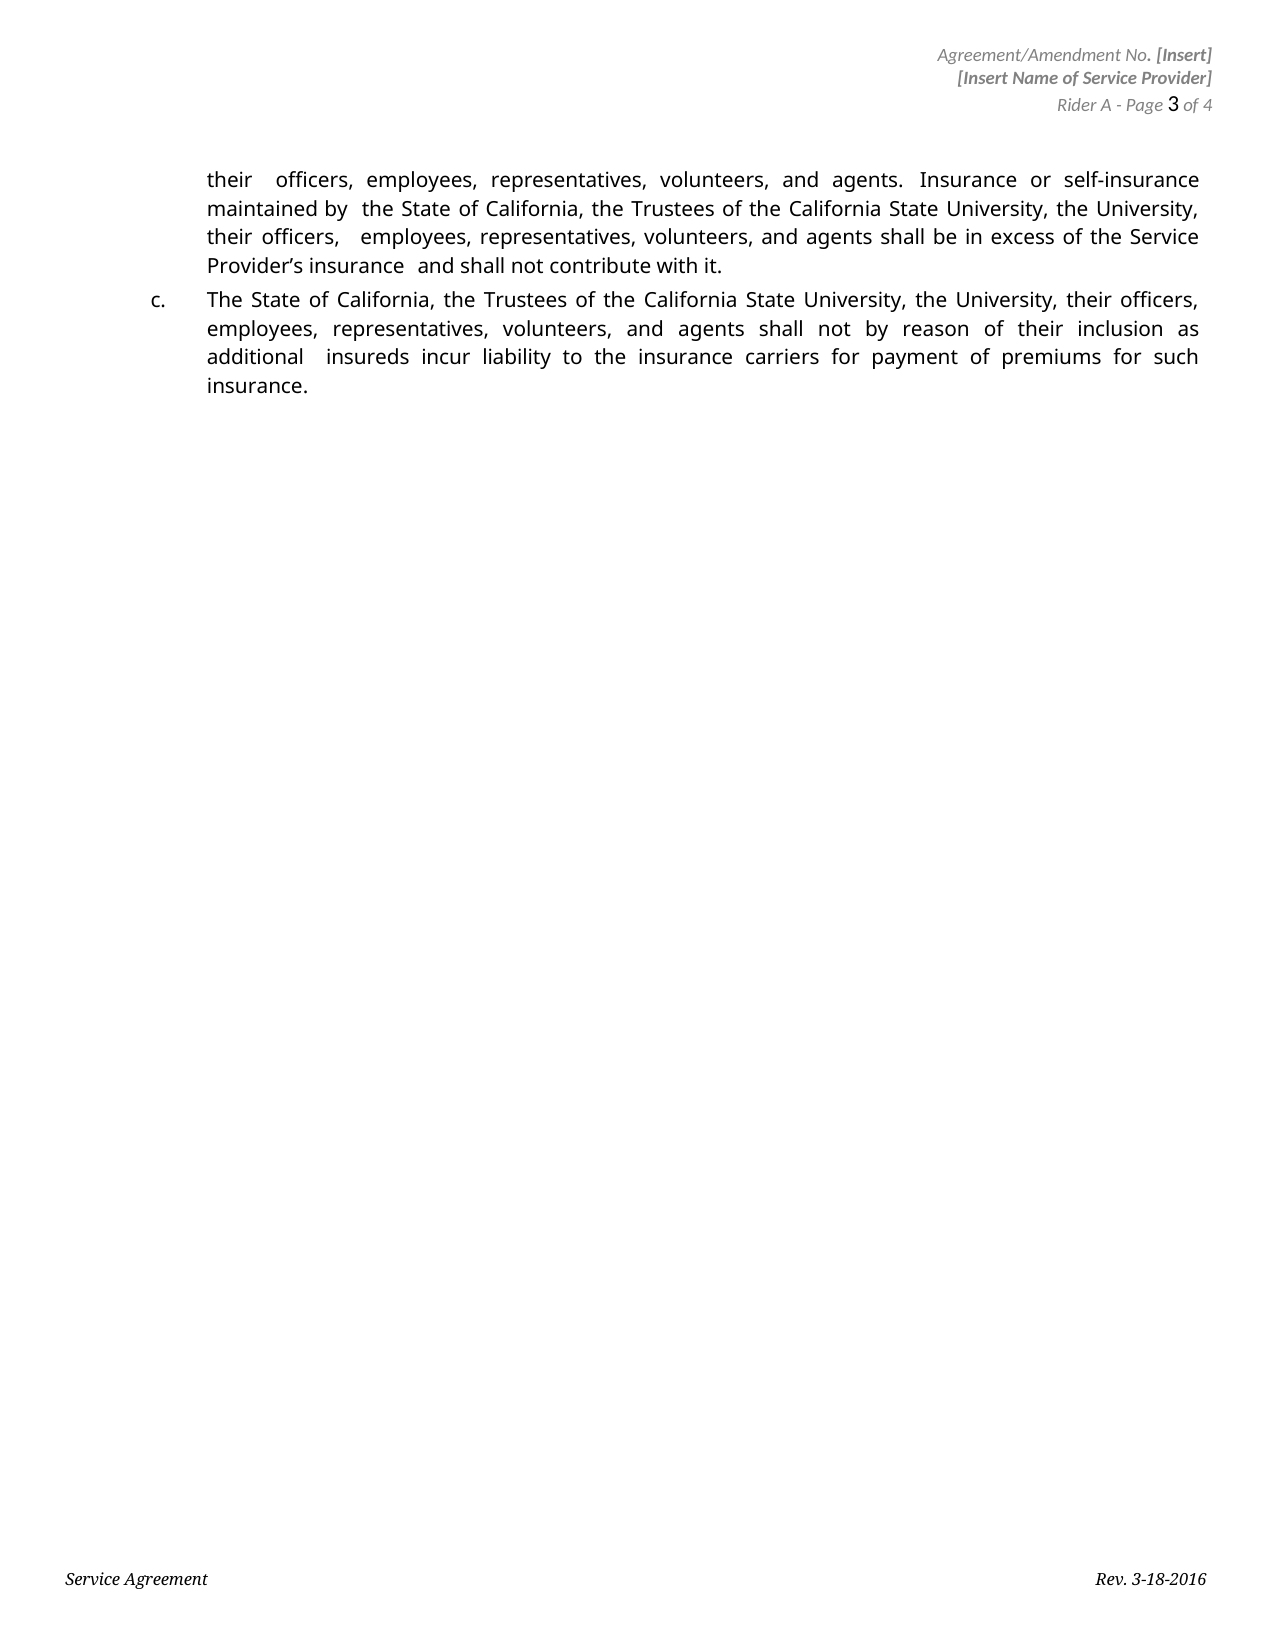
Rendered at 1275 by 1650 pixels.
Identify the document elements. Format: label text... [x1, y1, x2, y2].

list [150, 166, 1199, 279]
list The State of California, the Trustees of the California State University, the University, their officers, employees, representatives, volunteers, and agents shall not by reason of their inclusion as additional insureds incur liability to the insurance carriers for payment of premiums for such insurance. [150, 285, 1199, 399]
